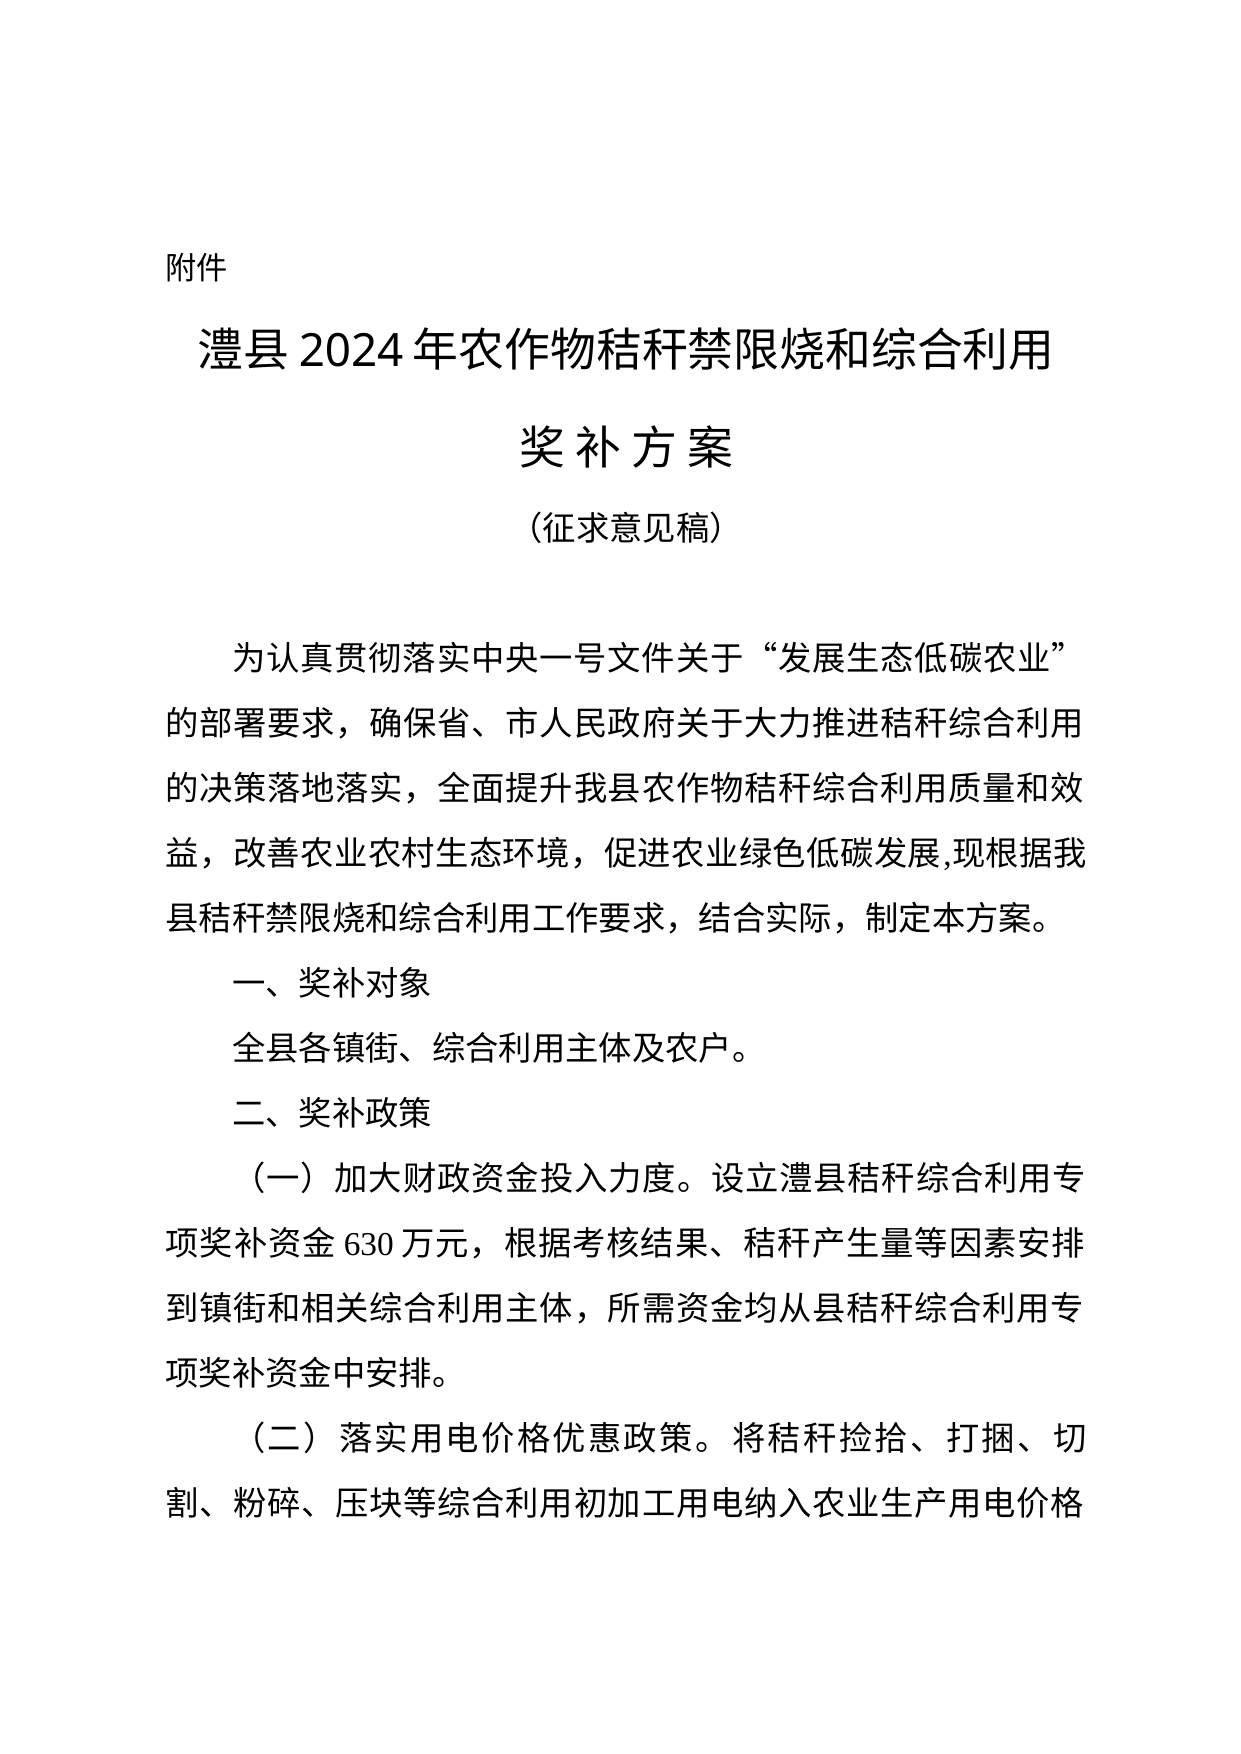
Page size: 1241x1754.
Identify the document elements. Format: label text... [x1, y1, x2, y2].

text 奖 补 方 案 [165, 395, 1087, 493]
text （征求意见稿） [165, 493, 1087, 558]
text （一）加大财政资金投入力度。设立澧县秸秆综合利用专项奖补资金630万元，根据考核结果、秸秆产生量等因素安排到镇街和相关综合利用主体，所需资金均从县秸秆综合利用专项奖补资金中安排。 [165, 1143, 1087, 1403]
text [165, 1403, 1087, 1533]
text 为认真贯彻落实中央一号文件关于“发展生态低碳农业”的部署要求，确保省、市人民政府关于大力推进秸秆综合利用的决策落地落实，全面提升我县农作物秸秆综合利用质量和效益，改善农业农村生态环境，促进农业绿色低碳发展,现根据我县秸秆禁限烧和综合利用工作要求，结合实际，制定本方案。 [165, 623, 1087, 948]
text 附件 [165, 233, 1087, 298]
text 全县各镇街、综合利用主体及农户。 [165, 1013, 1087, 1078]
text 一、奖补对象 [165, 948, 1087, 1013]
text 澧县2024年农作物秸秆禁限烧和综合利用 [165, 298, 1087, 395]
text 二、奖补政策 [165, 1078, 1087, 1143]
